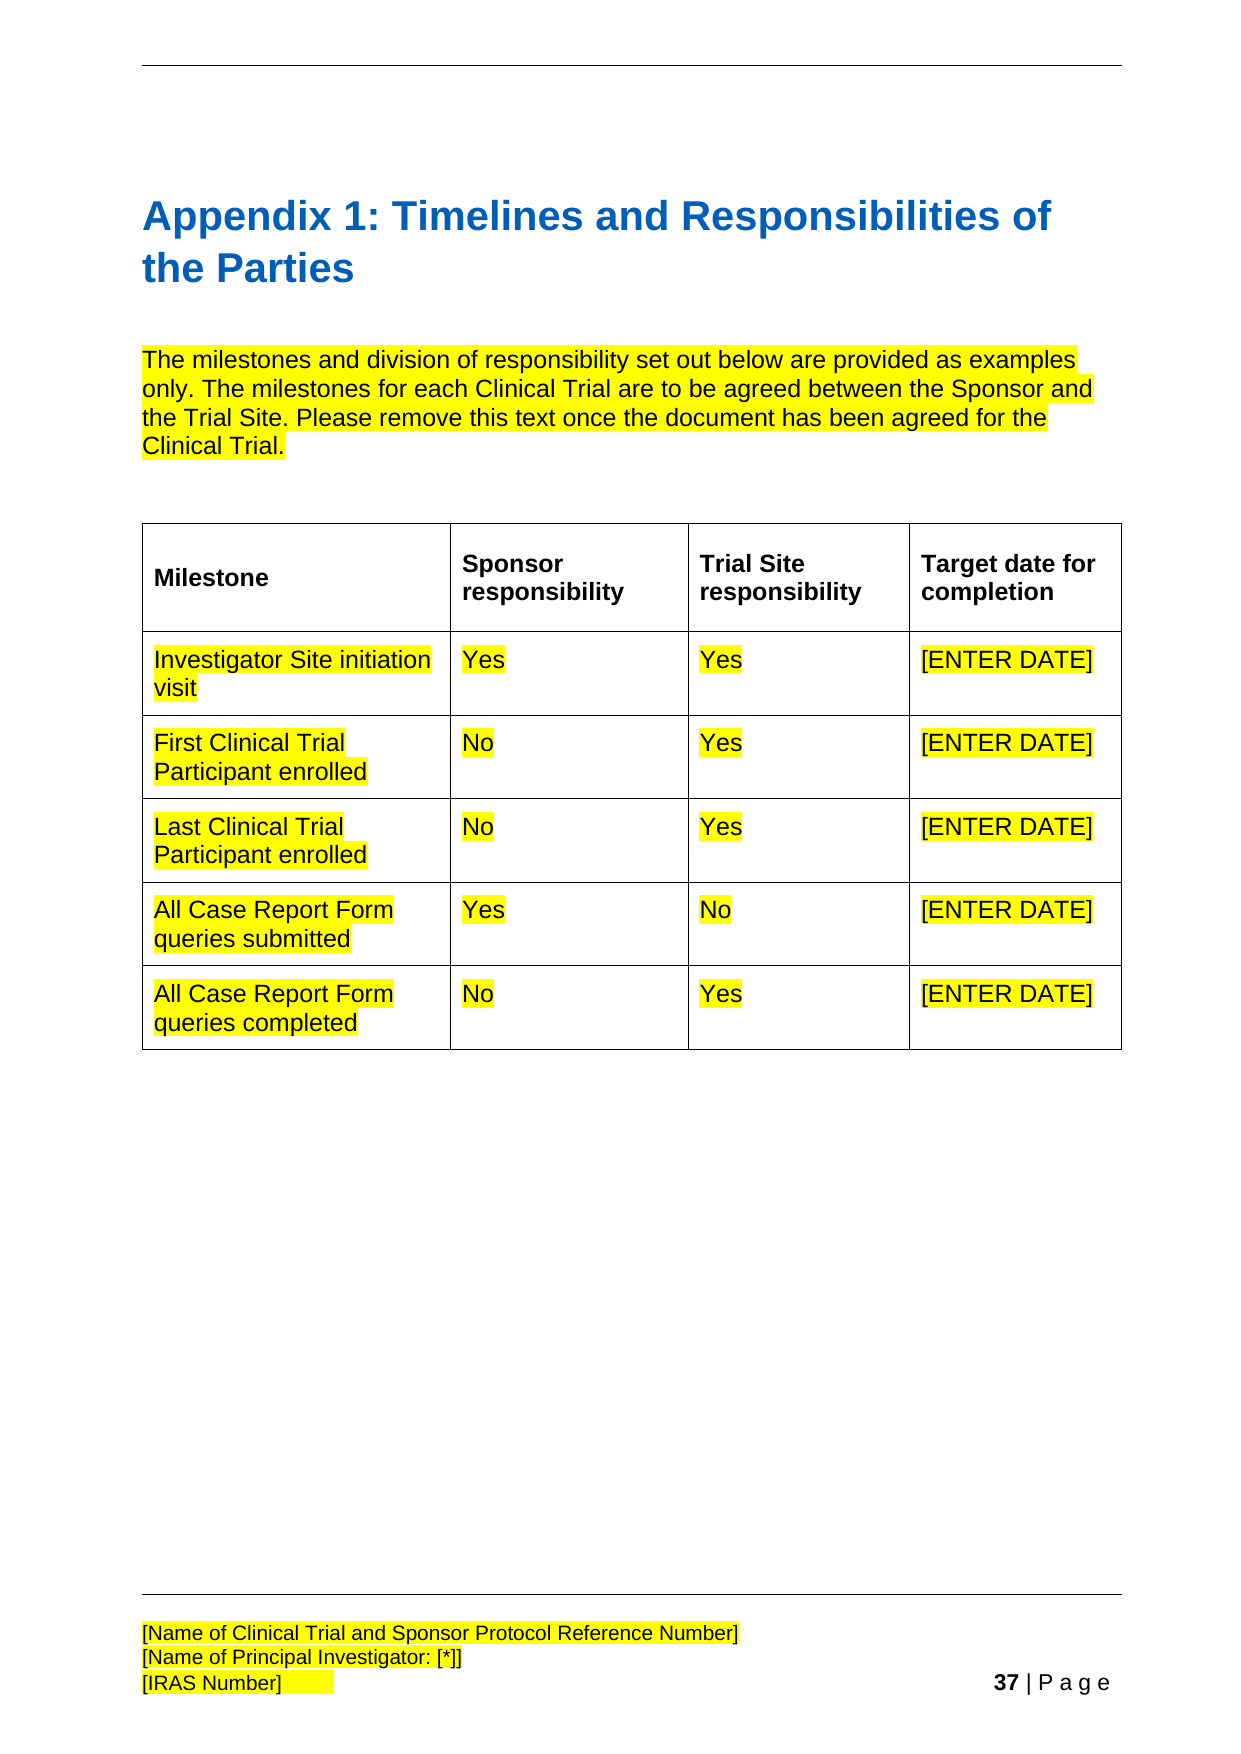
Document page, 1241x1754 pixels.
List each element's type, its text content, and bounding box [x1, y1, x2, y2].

table_header Sponsor responsibility [451, 524, 688, 631]
table_cell No [451, 799, 688, 882]
table_cell [ENTER DATE] [910, 966, 1121, 1049]
table_cell Yes [451, 632, 688, 715]
text The milestones and division of responsibility set out below are provided as examples only. The milestones for each Clinical Trial are to be agreed between the Sponsor and the Trial Site. Please remove this text once the document has been agreed for the Clinical Trial. [285, 345, 1122, 460]
table_cell [ENTER DATE] [910, 632, 1121, 715]
table_cell No [451, 966, 688, 1049]
table_cell Yes [689, 966, 909, 1049]
table_cell [ENTER DATE] [910, 799, 1121, 882]
table_cell Yes [451, 883, 688, 965]
table_cell No [451, 716, 688, 798]
table_cell No [689, 883, 909, 965]
table_cell Yes [689, 799, 909, 882]
table_cell Investigator Site initiation visit [143, 632, 450, 715]
table_cell First Clinical Trial Participant enrolled [143, 716, 450, 798]
table_cell [ENTER DATE] [910, 883, 1121, 965]
table_cell All Case Report Form queries submitted [143, 883, 450, 965]
table_cell All Case Report Form queries completed [143, 966, 450, 1049]
subtitle Appendix 1: Timelines and Responsibilities of the Parties [142, 192, 1122, 291]
table_header Target date for completion [910, 524, 1121, 631]
table_cell Yes [689, 632, 909, 715]
table_header Milestone [143, 524, 450, 631]
table_cell Last Clinical Trial Participant enrolled [143, 799, 450, 882]
table_cell Yes [689, 716, 909, 798]
table_cell [ENTER DATE] [910, 716, 1121, 798]
table_header Trial Site responsibility [689, 524, 909, 631]
